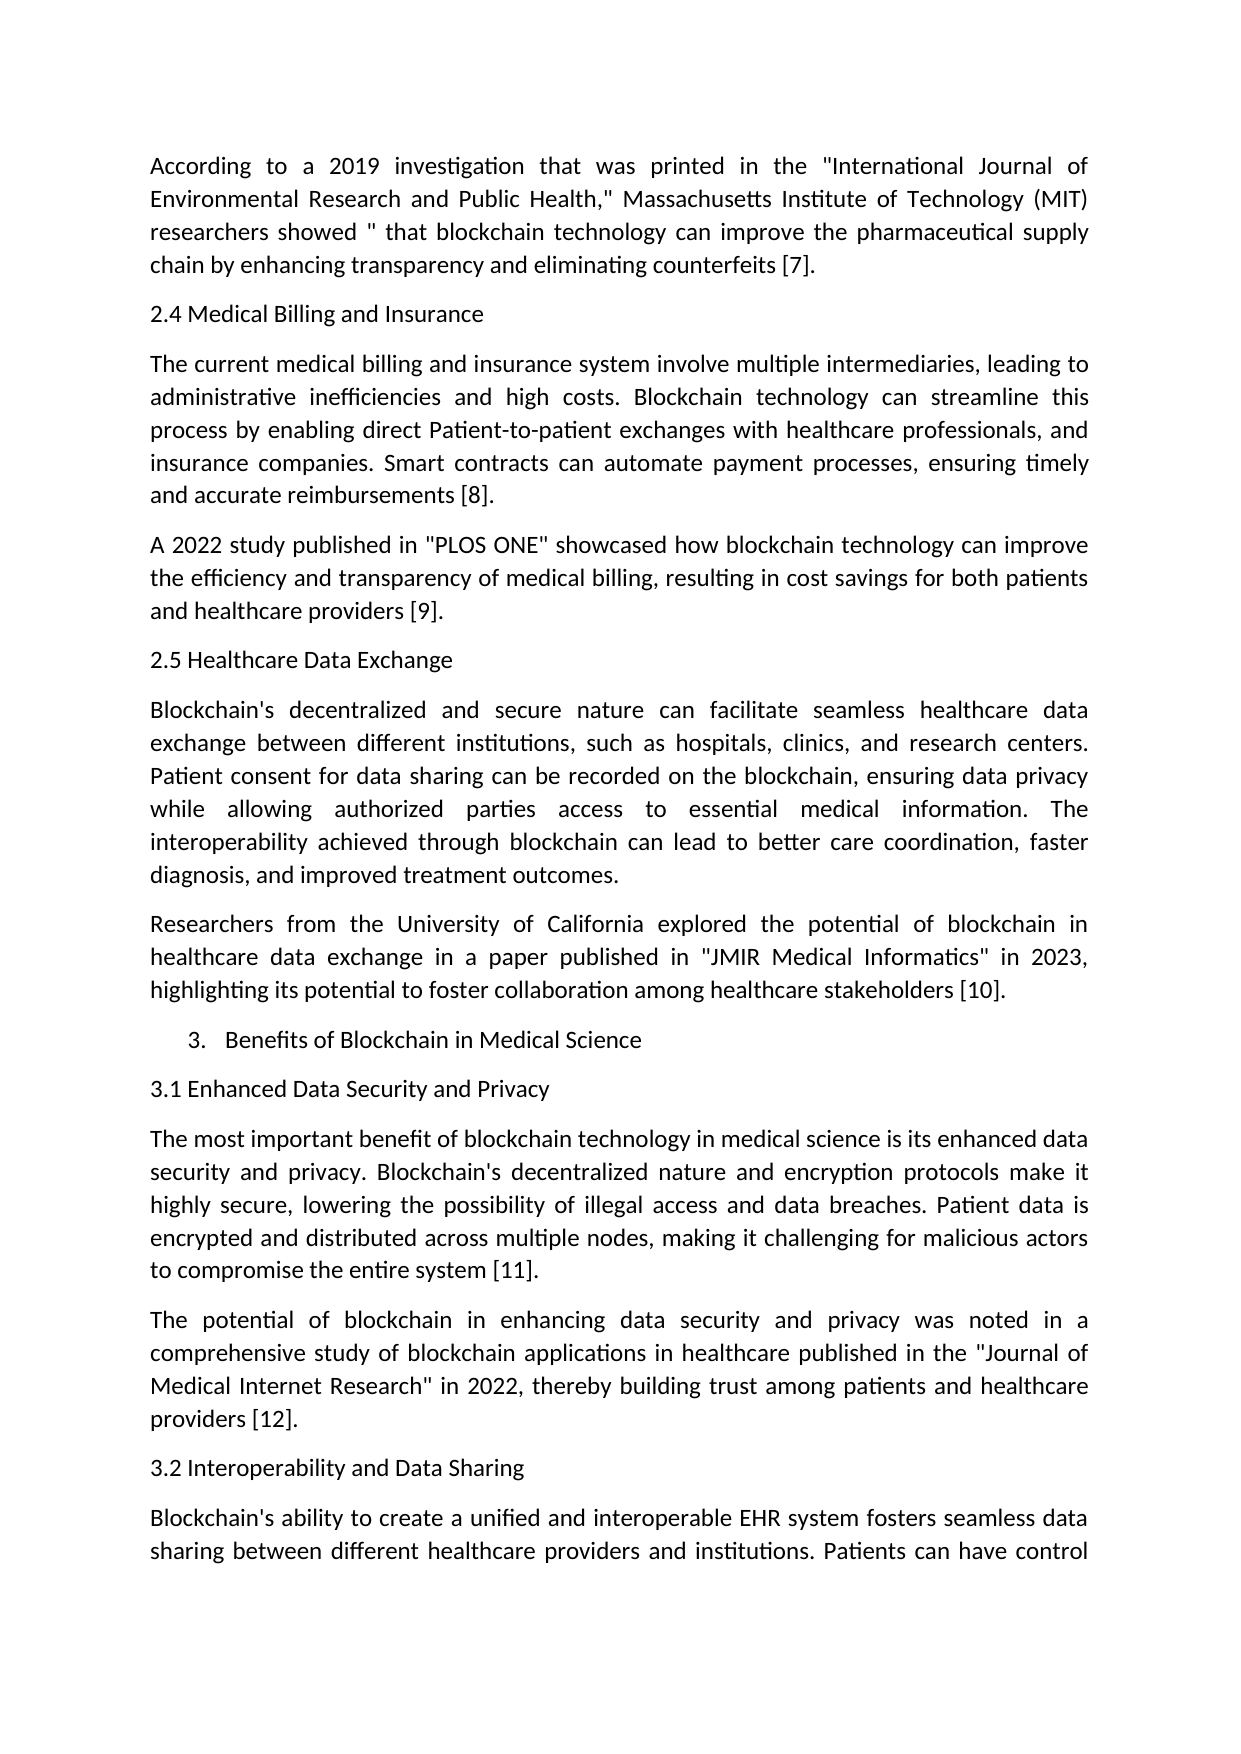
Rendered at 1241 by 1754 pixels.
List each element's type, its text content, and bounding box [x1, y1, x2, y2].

text Researchers from the University of California explored the potential of blockchain in healthcare data exchange in a paper published in "JMIR Medical Informatics" in 2023, highlighting its potential to foster collaboration among healthcare stakeholders [10]. [150, 908, 1090, 1005]
text Blockchain's decentralized and secure nature can facilitate seamless healthcare data exchange between different institutions, such as hospitals, clinics, and research centers. Patient consent for data sharing can be recorded on the blockchain, ensuring data privacy while allowing authorized parties access to essential medical information. The interoperability achieved through blockchain can lead to better care coordination, faster diagnosis, and improved treatment outcomes. [150, 694, 1090, 889]
text The current medical billing and insurance system involve multiple intermediaries, leading to administrative inefficiencies and high costs. Blockchain technology can streamline this process by enabling direct Patient-to-patient exchanges with healthcare professionals, and insurance companies. Smart contracts can automate payment processes, ensuring timely and accurate reimbursements [8]. [150, 348, 1090, 510]
list Benefits of Blockchain in Medical Science [187, 1024, 1090, 1054]
text 3.2 Interoperability and Data Sharing [150, 1452, 1090, 1483]
text The potential of blockchain in enhancing data security and privacy was noted in a comprehensive study of blockchain applications in healthcare published in the "Journal of Medical Internet Research" in 2022, thereby building trust among patients and healthcare providers [12]. [150, 1304, 1090, 1433]
text The most important benefit of blockchain technology in medical science is its enhanced data security and privacy. Blockchain's decentralized nature and encryption protocols make it highly secure, lowering the possibility of illegal access and data breaches. Patient data is encrypted and distributed across multiple nodes, making it challenging for malicious actors to compromise the entire system [11]. [150, 1123, 1090, 1285]
text A 2022 study published in "PLOS ONE" showcased how blockchain technology can improve the efficiency and transparency of medical billing, resulting in cost savings for both patients and healthcare providers [9]. [150, 529, 1090, 626]
text 3.1 Enhanced Data Security and Privacy [150, 1073, 1090, 1104]
text 2.4 Medical Billing and Insurance [150, 298, 1090, 329]
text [150, 1502, 1090, 1566]
text 2.5 Healthcare Data Exchange [150, 644, 1090, 675]
text According to a 2019 investigation that was printed in the "International Journal of Environmental Research and Public Health," Massachusetts Institute of Technology (MIT) researchers showed " that blockchain technology can improve the pharmaceutical supply chain by enhancing transparency and eliminating counterfeits [7]. [150, 150, 1090, 279]
